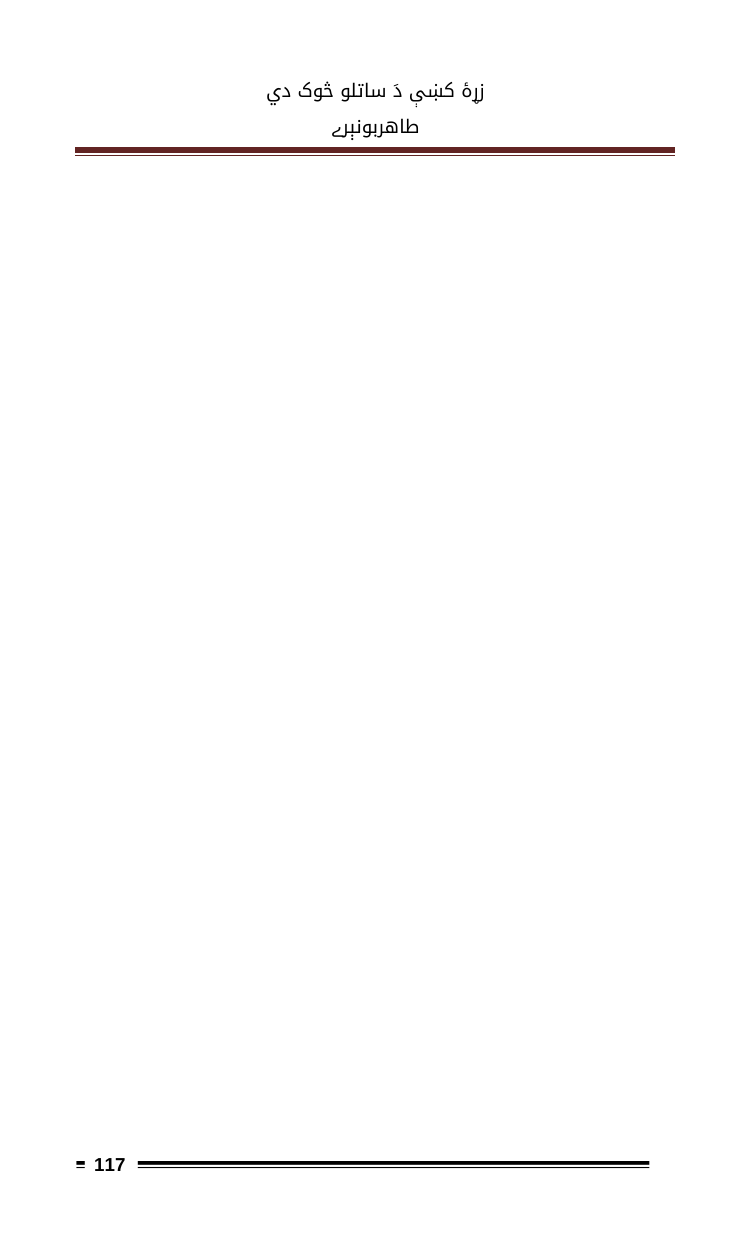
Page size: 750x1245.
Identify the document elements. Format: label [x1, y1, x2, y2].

picture [111, 1161, 121, 1169]
picture [101, 1161, 108, 1169]
picture [121, 1161, 650, 1169]
picture [76, 1161, 98, 1169]
